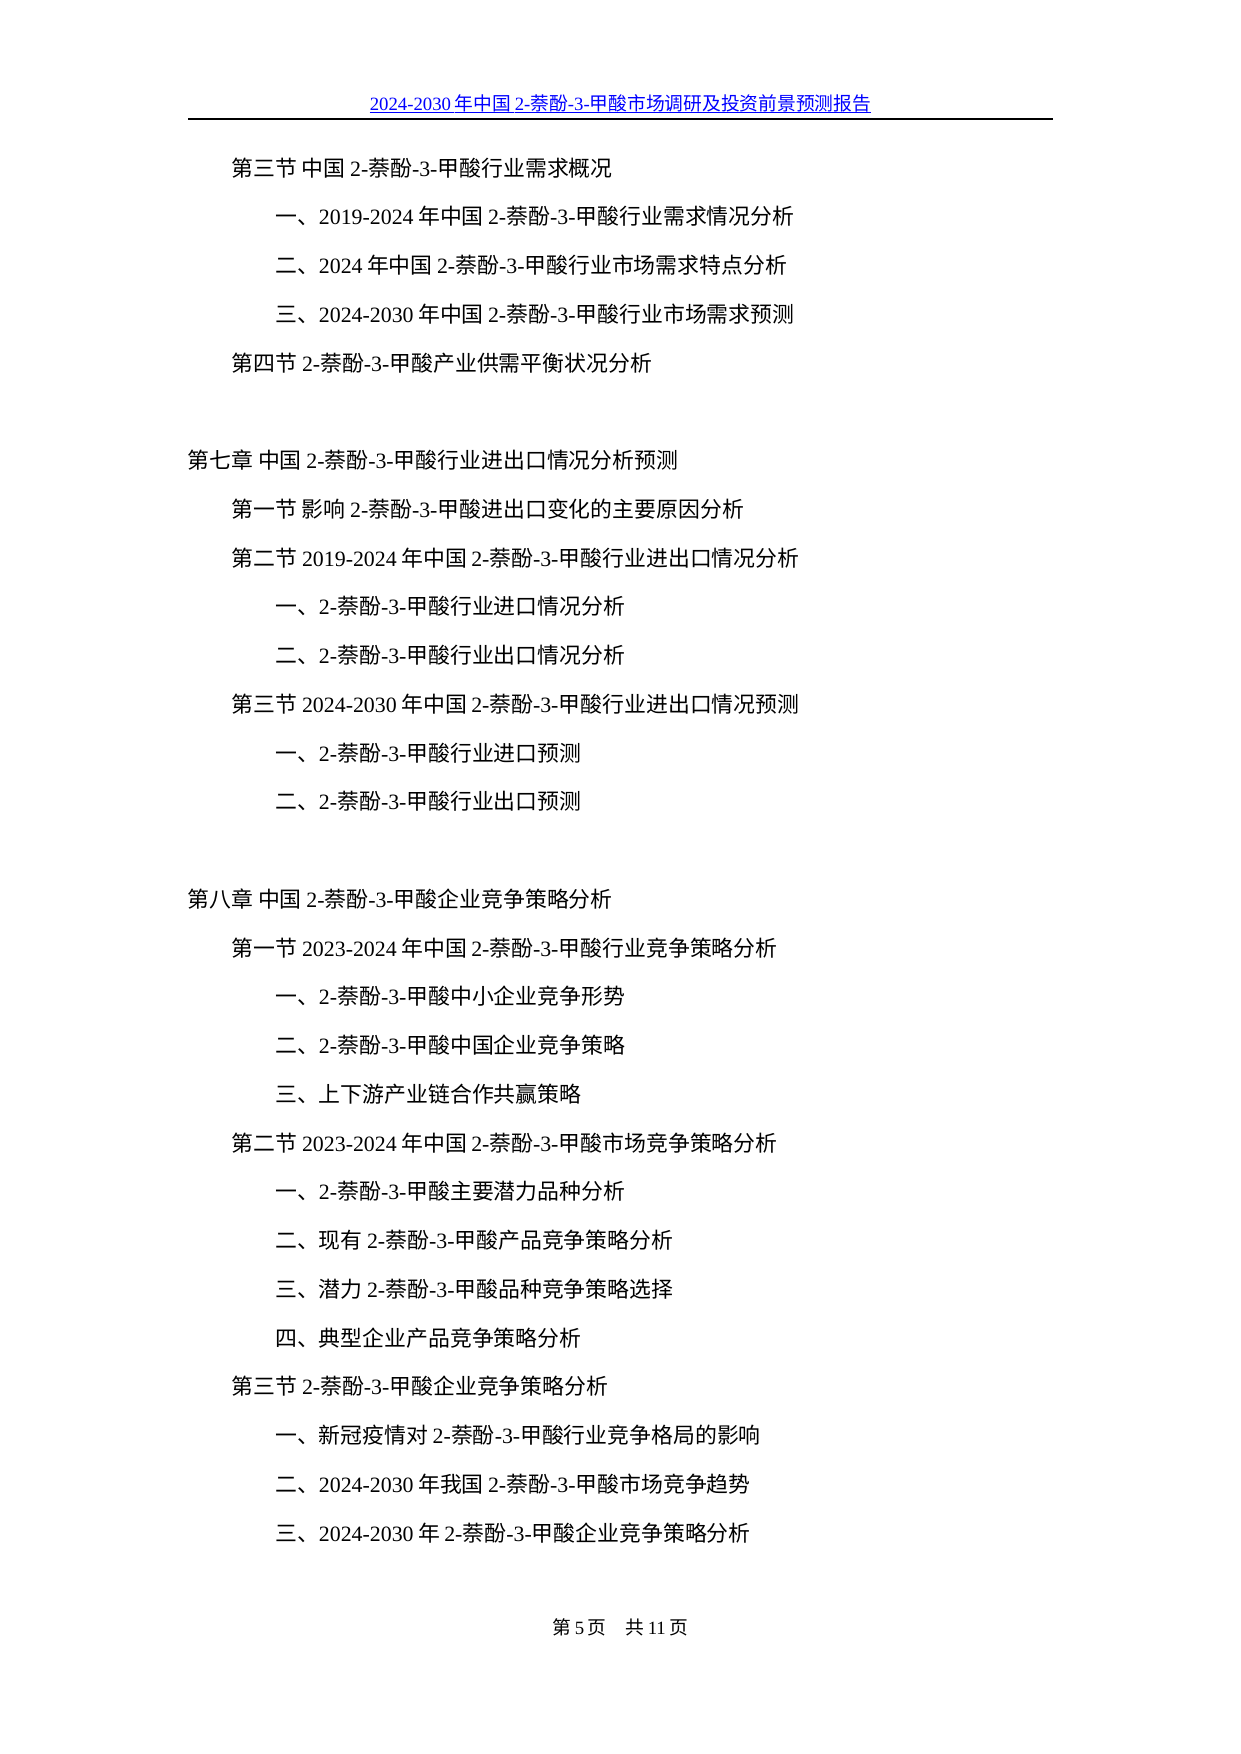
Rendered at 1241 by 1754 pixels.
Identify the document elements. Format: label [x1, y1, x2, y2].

text [187, 150, 1053, 1548]
